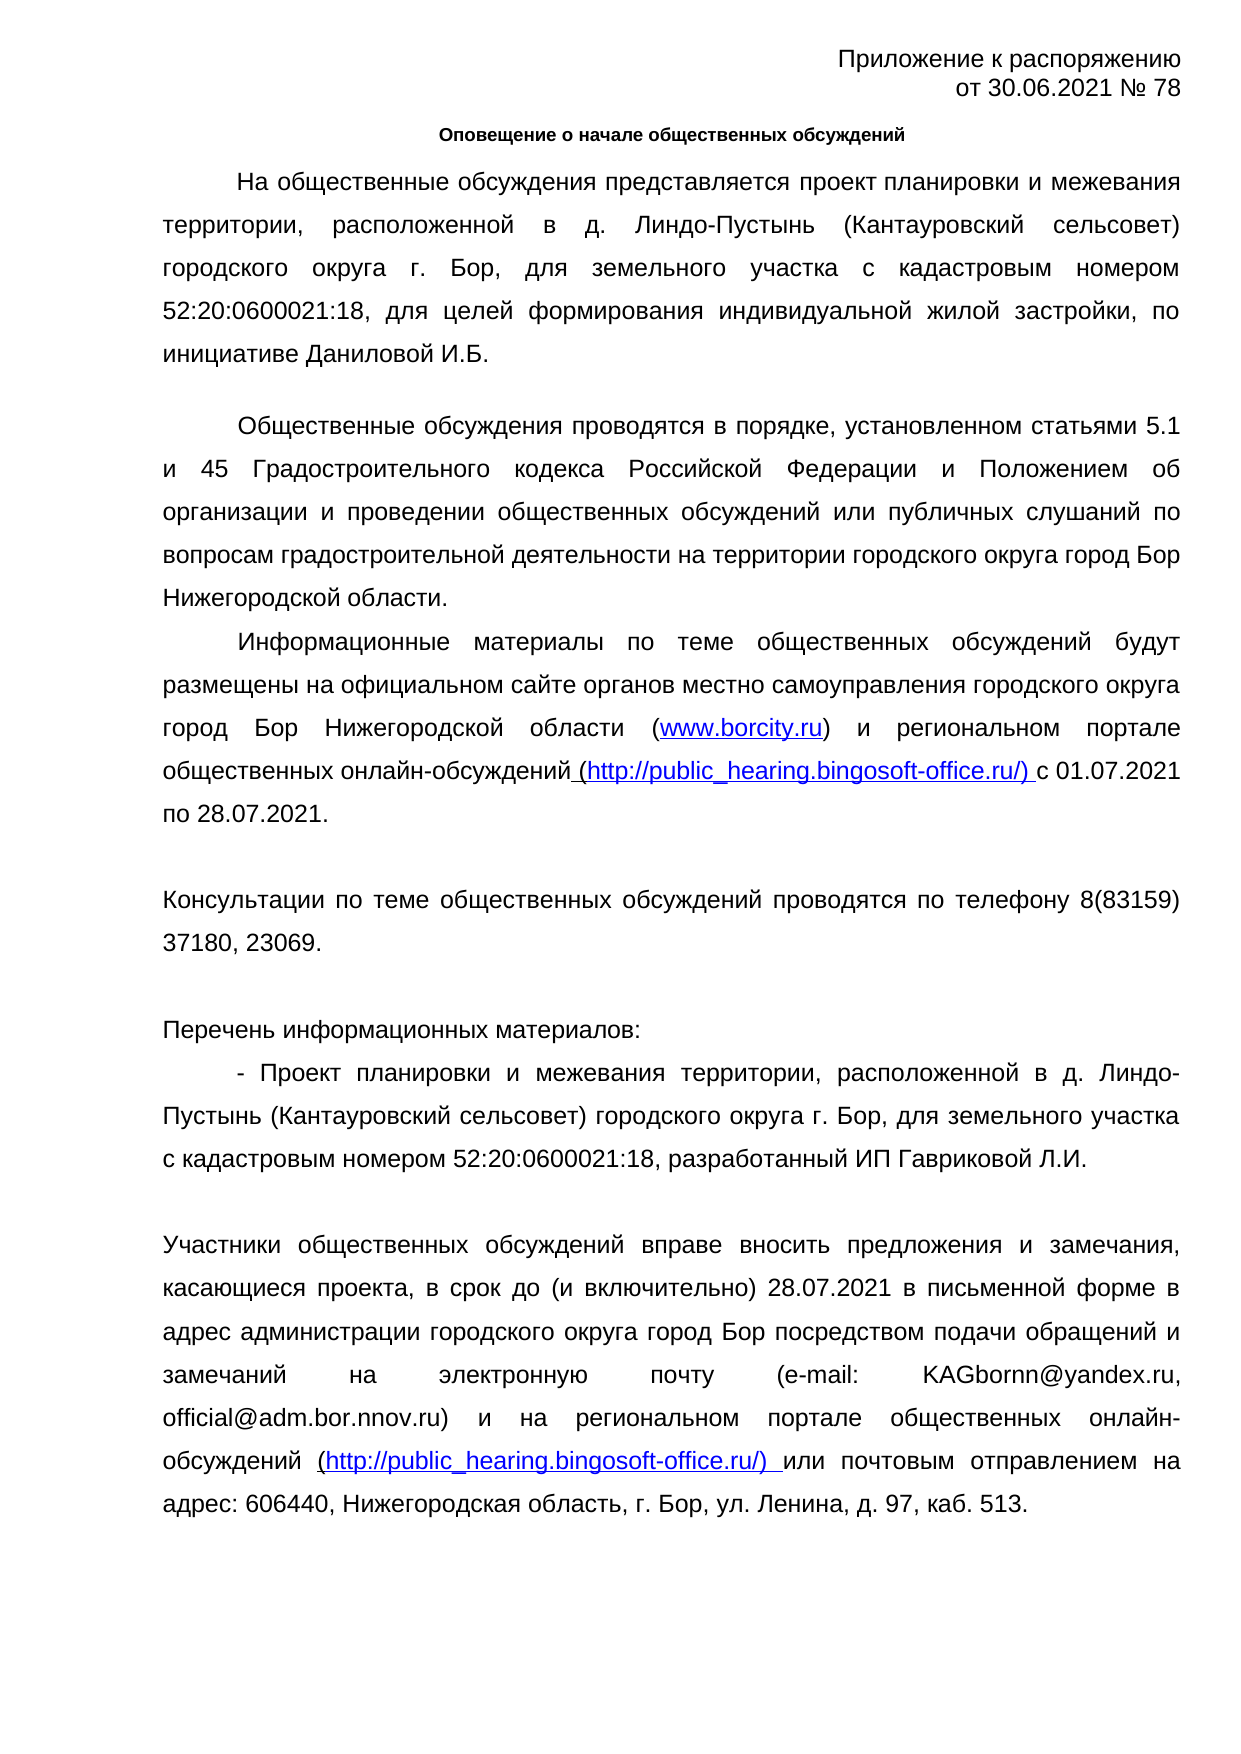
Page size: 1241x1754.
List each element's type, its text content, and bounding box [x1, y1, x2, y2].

text Информационные материалы по теме общественных обсуждений будут размещены на официальном сайте органов местно самоуправления городского округа город Бор Нижегородской области (www.borcity.ru) и региональном портале общественных онлайн-обсуждений (http://public_hearing.bingosoft-office.ru/) с 01.07.2021 по 28.07.2021. [162, 627, 1181, 828]
text Оповещение о начале общественных обсуждений [162, 123, 1181, 145]
text Консультации по теме общественных обсуждений проводятся по телефону 8(83159) 37180, 23069. [162, 885, 1181, 957]
text Приложение к распоряжению [162, 44, 1181, 73]
text - Проект планировки и межевания территории, расположенной в д. Линдо-Пустынь (Кантауровский сельсовет) городского округа г. Бор, для земельного участка с кадастровым номером 52:20:0600021:18, разработанный ИП Гавриковой Л.И. [162, 1058, 1181, 1173]
text Участники общественных обсуждений вправе вносить предложения и замечания, касающиеся проекта, в срок до (и включительно) 28.07.2021 в письменной форме в адрес администрации городского округа город Бор посредством подачи обращений и замечаний на электронную почту (e-mail: KAGbornn@yandex.ru, official@adm.bor.nnov.ru) и на региональном портале общественных онлайн-обсуждений (http://public_hearing.bingosoft-office.ru/) или почтовым отправлением на адрес: 606440, Нижегородская область, г. Бор, ул. Ленина, д. 97, каб. 513. [162, 1230, 1181, 1518]
text Общественные обсуждения проводятся в порядке, установленном статьями 5.1 и 45 Градостроительного кодекса Российской Федерации и Положением об организации и проведении общественных обсуждений или публичных слушаний по вопросам градостроительной деятельности на территории городского округа город Бор Нижегородской области. [162, 411, 1181, 612]
text На общественные обсуждения представляется проект планировки и межевания территории, расположенной в д. Линдо-Пустынь (Кантауровский сельсовет) городского округа г. Бор, для земельного участка с кадастровым номером 52:20:0600021:18, для целей формирования индивидуальной жилой застройки, по инициативе Даниловой И.Б. [162, 167, 1181, 368]
text Перечень информационных материалов: [162, 1015, 1181, 1043]
text от 30.06.2021 № 78 [162, 73, 1181, 102]
